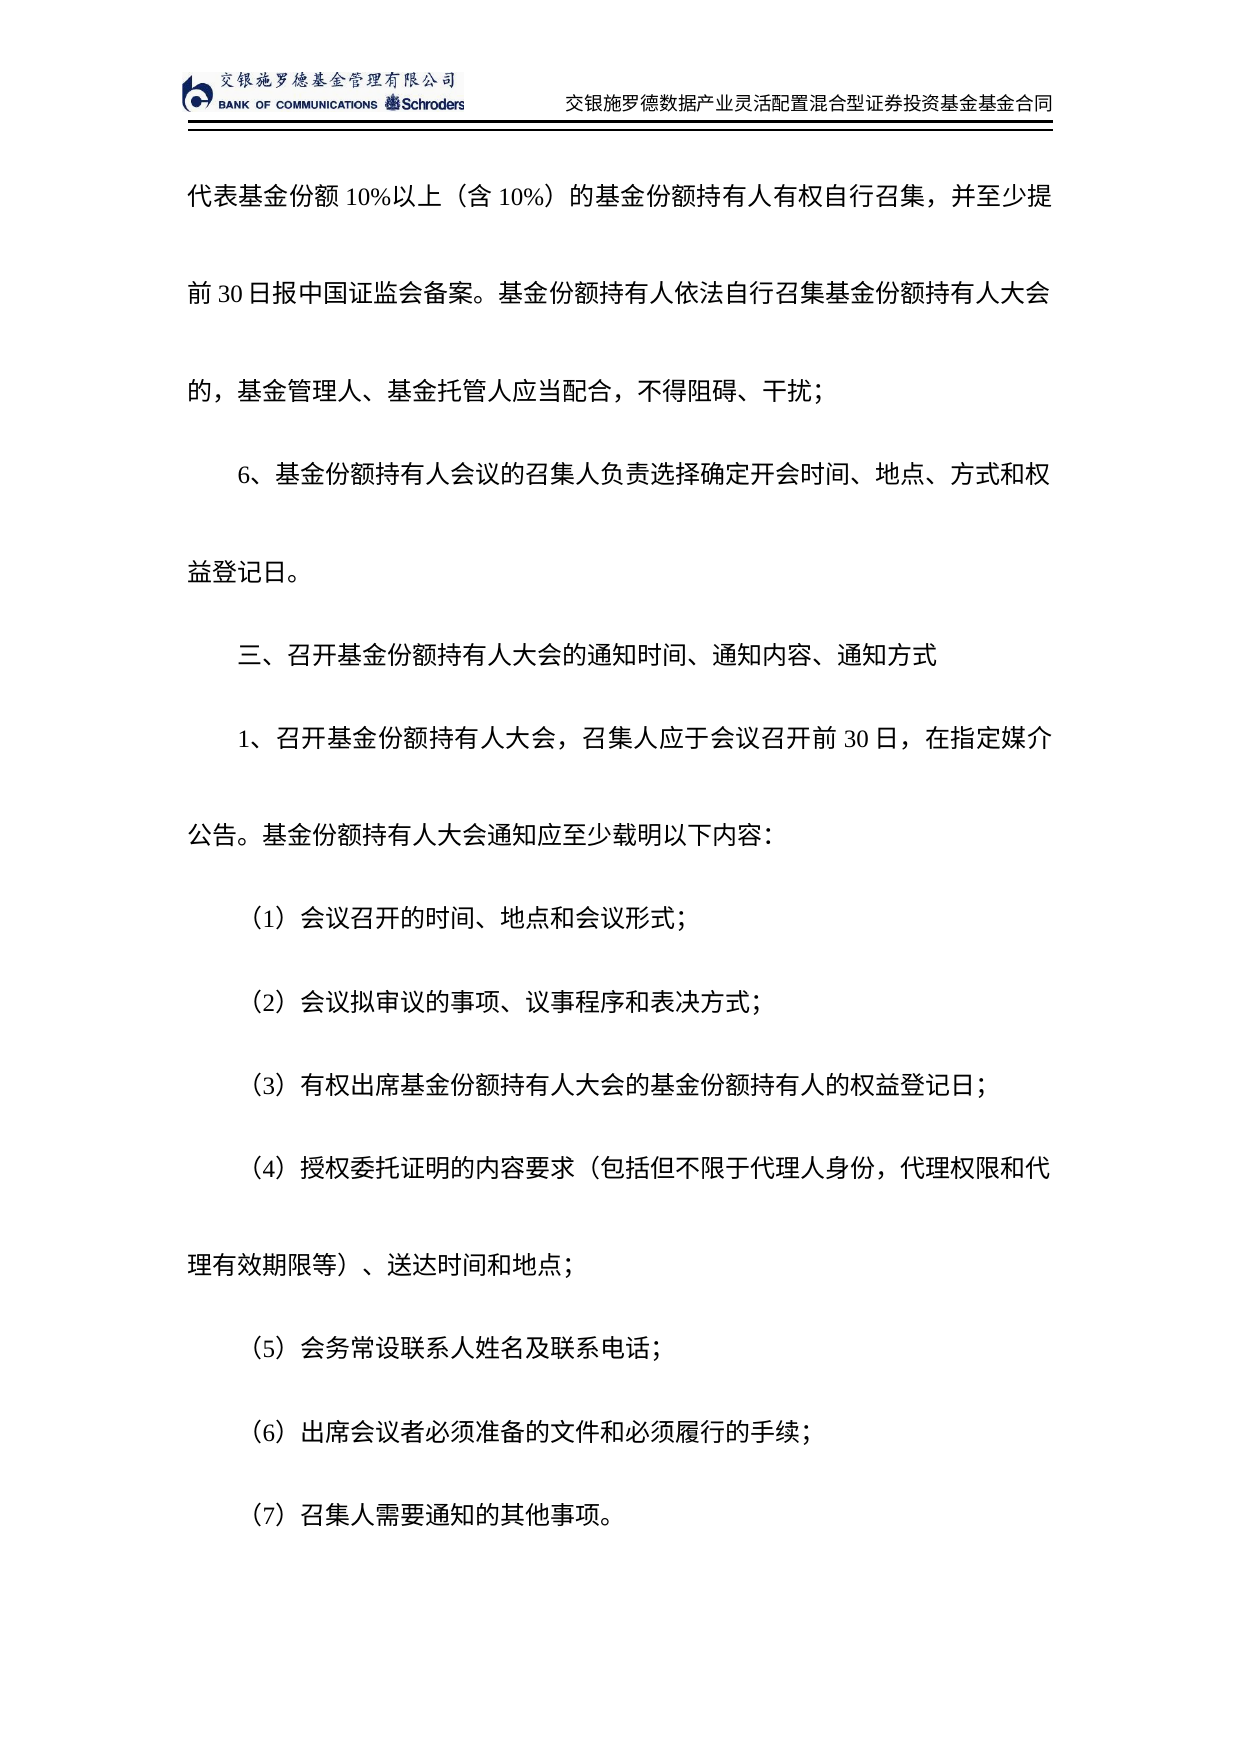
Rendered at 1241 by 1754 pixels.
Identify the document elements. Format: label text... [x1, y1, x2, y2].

text 三、召开基金份额持有人大会的通知时间、通知内容、通知方式 [187, 621, 1053, 686]
text （2）会议拟审议的事项、议事程序和表决方式； [187, 968, 1053, 1033]
text （3）有权出席基金份额持有人大会的基金份额持有人的权益登记日； [187, 1051, 1053, 1116]
text 6、基金份额持有人会议的召集人负责选择确定开会时间、地点、方式和权益登记日。 [187, 440, 1053, 603]
text （6）出席会议者必须准备的文件和必须履行的手续； [187, 1398, 1053, 1463]
picture [182, 72, 464, 112]
text （4）授权委托证明的内容要求（包括但不限于代理人身份，代理权限和代理有效期限等）、送达时间和地点； [187, 1134, 1053, 1296]
text 1、召开基金份额持有人大会，召集人应于会议召开前30日，在指定媒介公告。基金份额持有人大会通知应至少载明以下内容： [187, 704, 1053, 866]
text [187, 162, 1053, 422]
text （5）会务常设联系人姓名及联系电话； [187, 1314, 1053, 1379]
text （7）召集人需要通知的其他事项。 [187, 1481, 1053, 1546]
text （1）会议召开的时间、地点和会议形式； [187, 884, 1053, 949]
